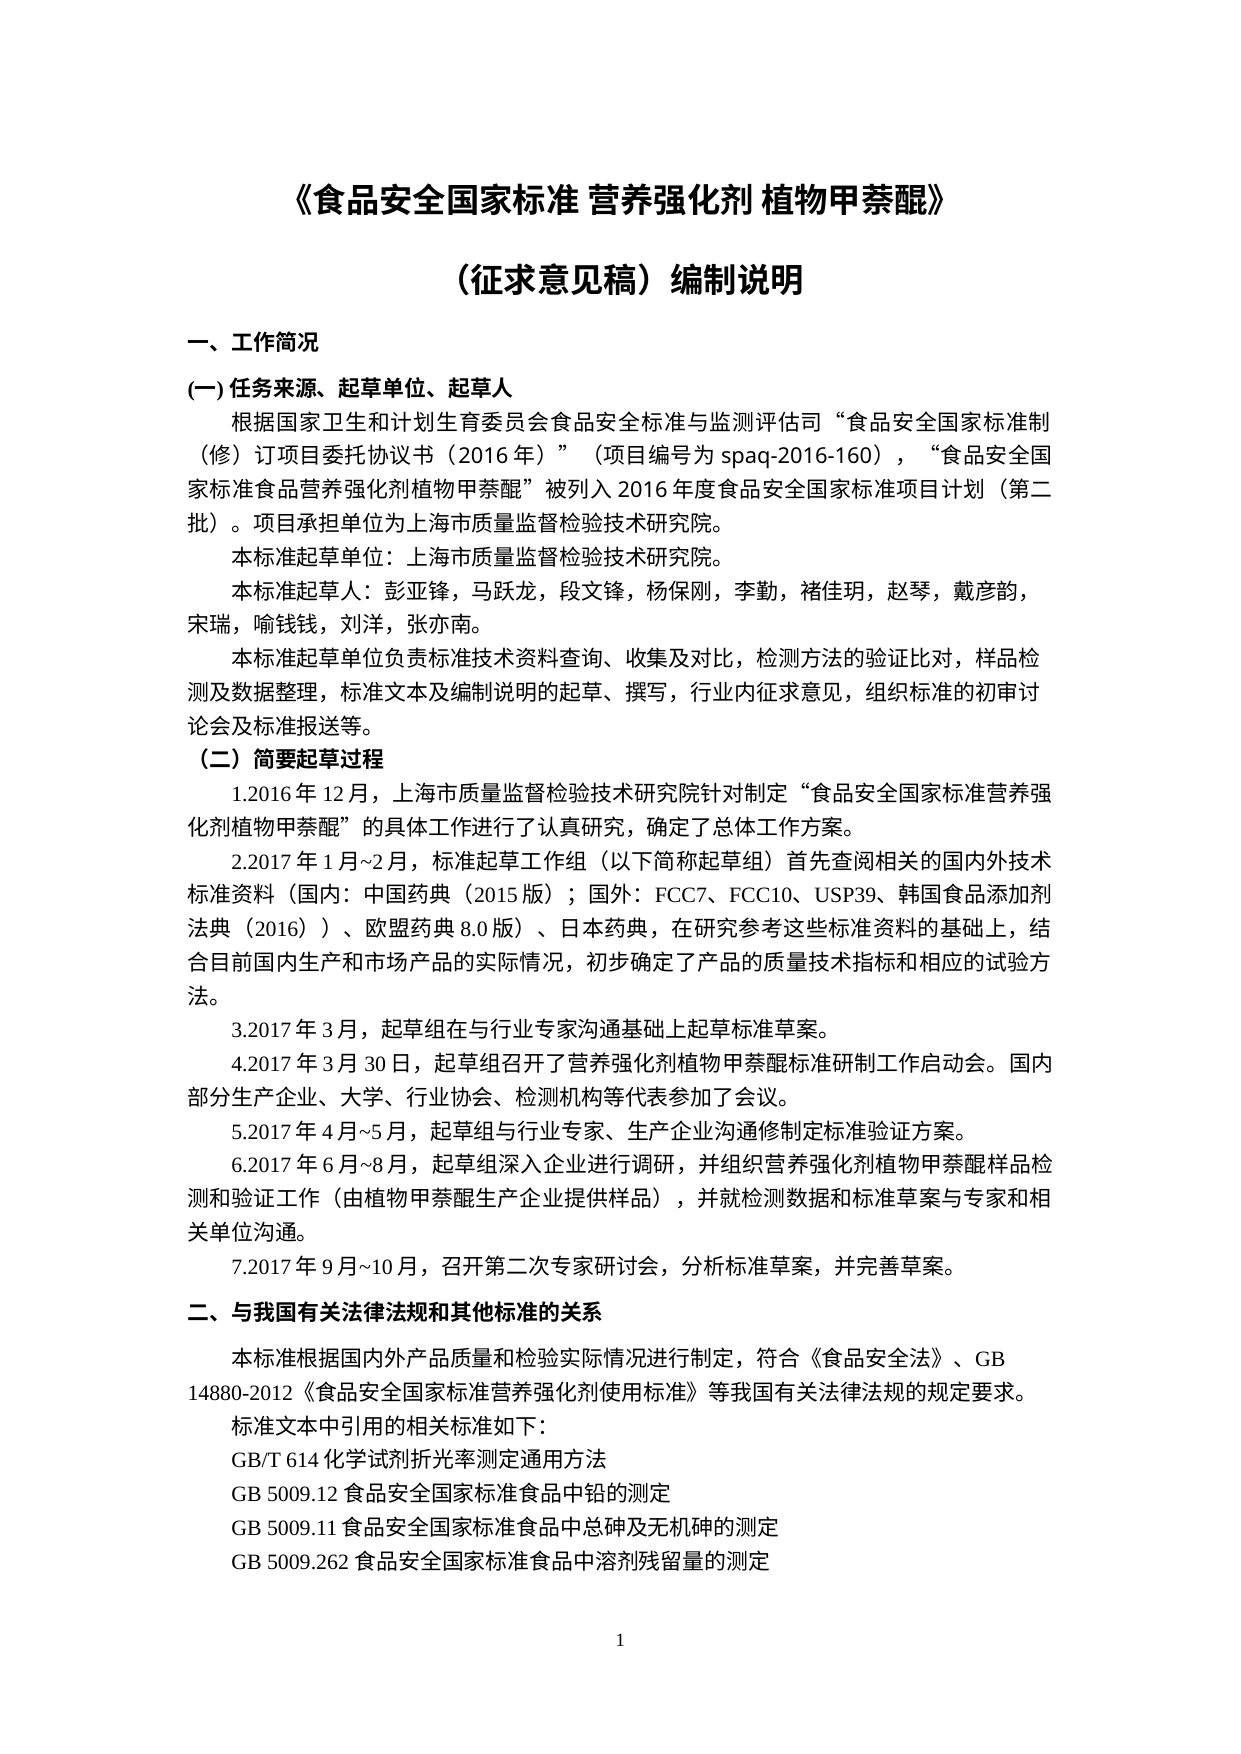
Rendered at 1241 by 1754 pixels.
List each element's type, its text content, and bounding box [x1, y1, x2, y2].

text GB 5009.11食品安全国家标准食品中总砷及无机砷的测定 [187, 1509, 1053, 1543]
text 6.2017年6月~8月，起草组深入企业进行调研，并组织营养强化剂植物甲萘醌样品检测和验证工作（由植物甲萘醌生产企业提供样品），并就检测数据和标准草案与专家和相关单位沟通。 [187, 1146, 1053, 1248]
text 标准文本中引用的相关标准如下： [187, 1408, 1053, 1441]
text (一) 任务来源、起草单位、起草人 [187, 370, 1053, 404]
text 4.2017年3月30日，起草组召开了营养强化剂植物甲萘醌标准研制工作启动会。国内部分生产企业、大学、行业协会、检测机构等代表参加了会议。 [187, 1045, 1053, 1113]
text 本标准起草人：彭亚锋，马跃龙，段文锋，杨保刚，李勤，褚佳玥，赵琴，戴彦韵，宋瑞，喻钱钱，刘洋，张亦南。 [187, 573, 1053, 640]
text （二）简要起草过程 [187, 741, 1053, 775]
text GB 5009.12 食品安全国家标准食品中铅的测定 [187, 1475, 1053, 1509]
text 本标准起草单位负责标准技术资料查询、收集及对比，检测方法的验证比对，样品检测及数据整理，标准文本及编制说明的起草、撰写，行业内征求意见，组织标准的初审讨论会及标准报送等。 [187, 640, 1053, 741]
text GB 5009.262 食品安全国家标准食品中溶剂残留量的测定 [187, 1543, 1053, 1576]
text 3.2017年3月，起草组在与行业专家沟通基础上起草标准草案。 [187, 1011, 1053, 1045]
text GB/T 614化学试剂折光率测定通用方法 [187, 1441, 1053, 1475]
text 1.2016年12月，上海市质量监督检验技术研究院针对制定“食品安全国家标准营养强化剂植物甲萘醌”的具体工作进行了认真研究，确定了总体工作方案。 [187, 775, 1053, 843]
text 本标准根据国内外产品质量和检验实际情况进行制定，符合《食品安全法》、GB 14880-2012《食品安全国家标准营养强化剂使用标准》等我国有关法律法规的规定要求。 [187, 1340, 1053, 1408]
text 根据国家卫生和计划生育委员会食品安全标准与监测评估司“食品安全国家标准制（修）订项目委托协议书（2016年）”（项目编号为spaq-2016-160），“食品安全国家标准食品营养强化剂植物甲萘醌”被列入2016年度食品安全国家标准项目计划（第二批）。项目承担单位为上海市质量监督检验技术研究院。 [187, 404, 1053, 539]
text 本标准起草单位：上海市质量监督检验技术研究院。 [187, 539, 1053, 573]
text 7.2017年9月~10月，召开第二次专家研讨会，分析标准草案，并完善草案。 [187, 1248, 1053, 1281]
text 5.2017年4月~5月，起草组与行业专家、生产企业沟通修制定标准验证方案。 [187, 1113, 1053, 1146]
text 《食品安全国家标准 营养强化剂 植物甲萘醌》 [187, 164, 1053, 231]
text 2.2017年1月~2月，标准起草工作组（以下简称起草组）首先查阅相关的国内外技术标准资料（国内：中国药典（2015版）；国外：FCC7、FCC10、USP39、韩国食品添加剂法典（2016））、欧盟药典8.0版）、日本药典，在研究参考这些标准资料的基础上，结合目前国内生产和市场产品的实际情况，初步确定了产品的质量技术指标和相应的试验方法。 [187, 843, 1053, 1011]
list 工作简况 [187, 324, 1053, 358]
list 与我国有关法律法规和其他标准的关系 [187, 1294, 1053, 1328]
text （征求意见稿）编制说明 [187, 244, 1053, 311]
